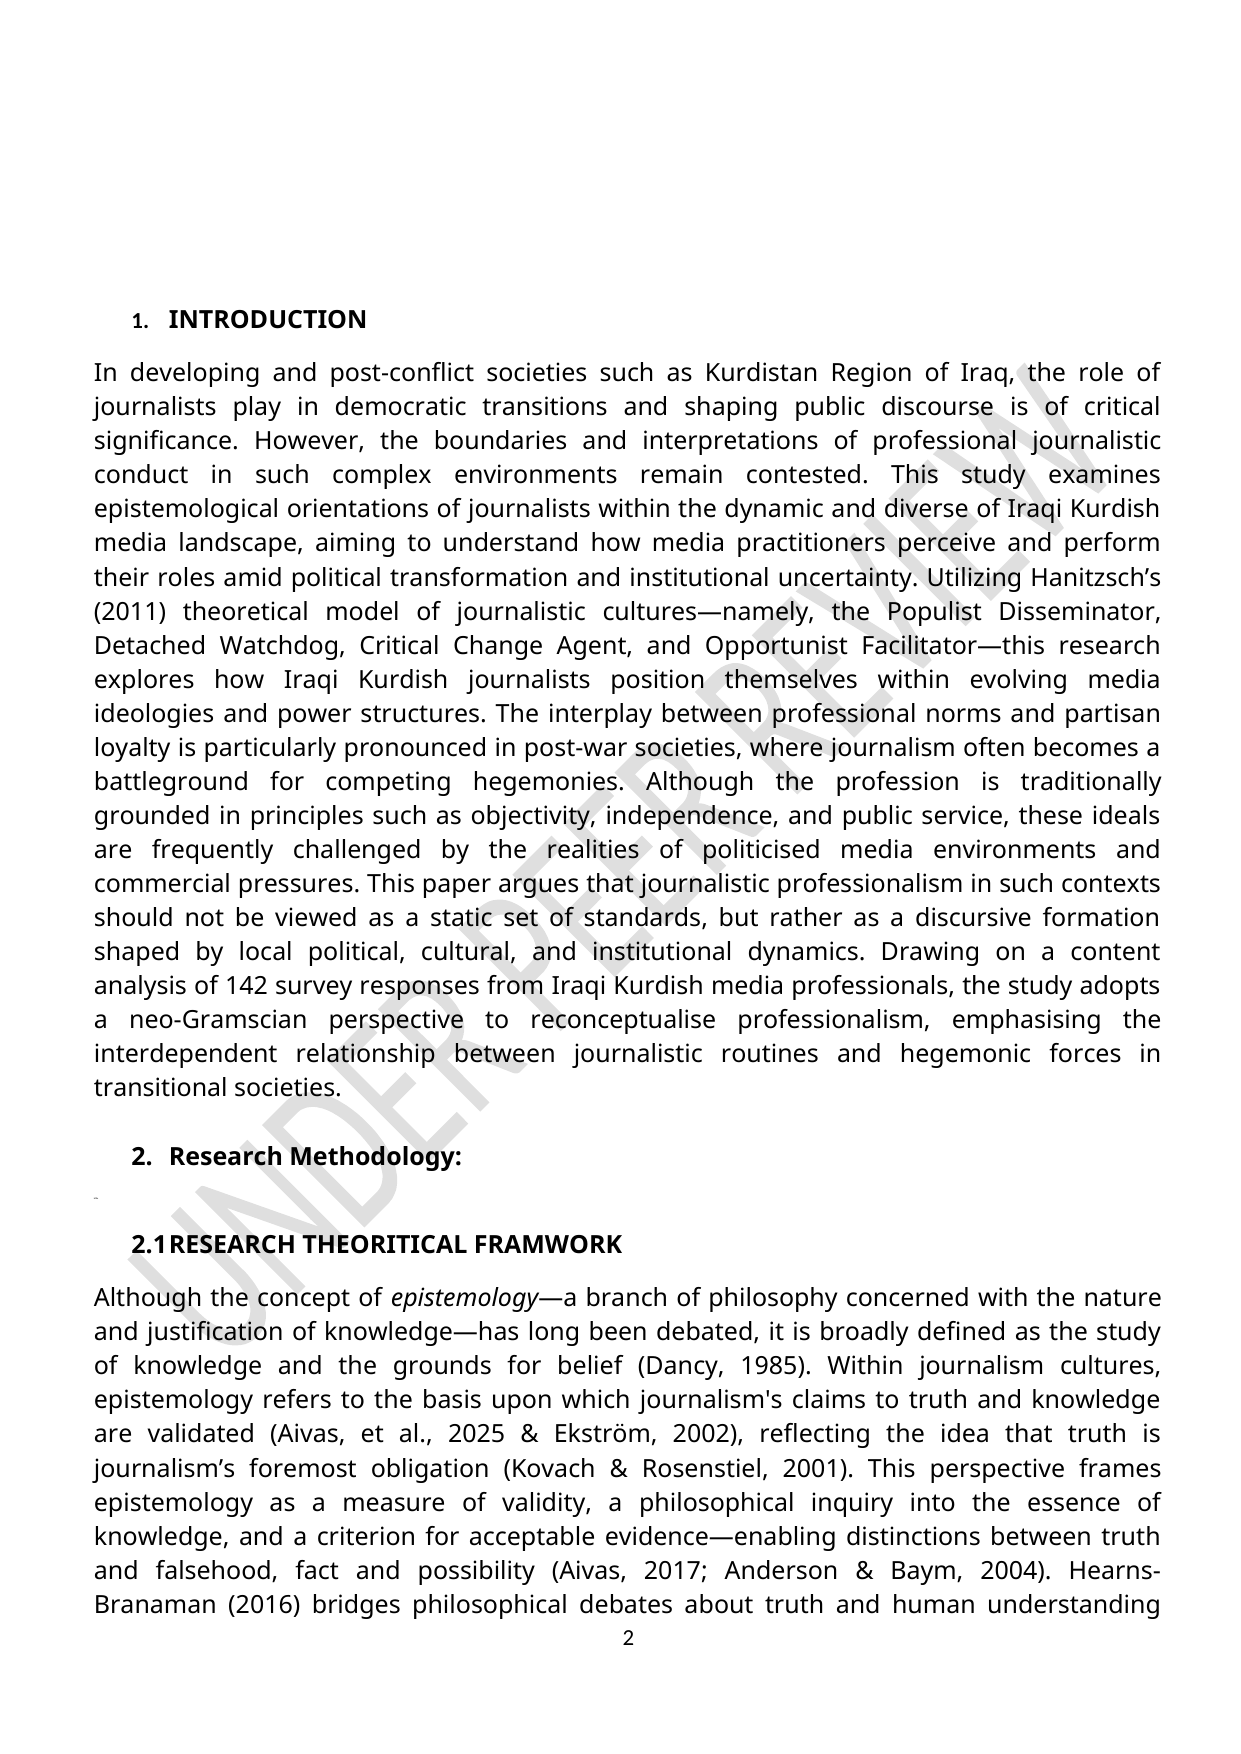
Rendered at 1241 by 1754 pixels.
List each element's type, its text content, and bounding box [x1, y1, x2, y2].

text In developing and post-conflict societies such as Kurdistan Region of Iraq, the role of journalists play in democratic transitions and shaping public discourse is of critical significance. However, the boundaries and interpretations of professional journalistic conduct in such complex environments remain contested. This study examines epistemological orientations of journalists within the dynamic and diverse of Iraqi Kurdish media landscape, aiming to understand how media practitioners perceive and perform their roles amid political transformation and institutional uncertainty. Utilizing Hanitzsch’s (2011) theoretical model of journalistic cultures—namely, the Populist Disseminator, Detached Watchdog, Critical Change Agent, and Opportunist Facilitator—this research explores how Iraqi Kurdish journalists position themselves within evolving media ideologies and power structures. The interplay between professional norms and partisan loyalty is particularly pronounced in post-war societies, where journalism often becomes a battleground for competing hegemonies. Although the profession is traditionally grounded in principles such as objectivity, independence, and public service, these ideals are frequently challenged by the realities of politicised media environments and commercial pressures. This paper argues that journalistic professionalism in such contexts should not be viewed as a static set of standards, but rather as a discursive formation shaped by local political, cultural, and institutional dynamics. Drawing on a content analysis of 142 survey responses from Iraqi Kurdish media professionals, the study adopts a neo-Gramscian perspective to reconceptualise professionalism, emphasising the interdependent relationship between journalistic routines and hegemonic forces in transitional societies. [94, 355, 1162, 1104]
list INTRODUCTION [131, 301, 1162, 335]
list RESEARCH THEORITICAL FRAMWORK [131, 1226, 1162, 1261]
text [94, 1280, 1162, 1621]
list Research Methodology: [131, 1138, 1162, 1172]
